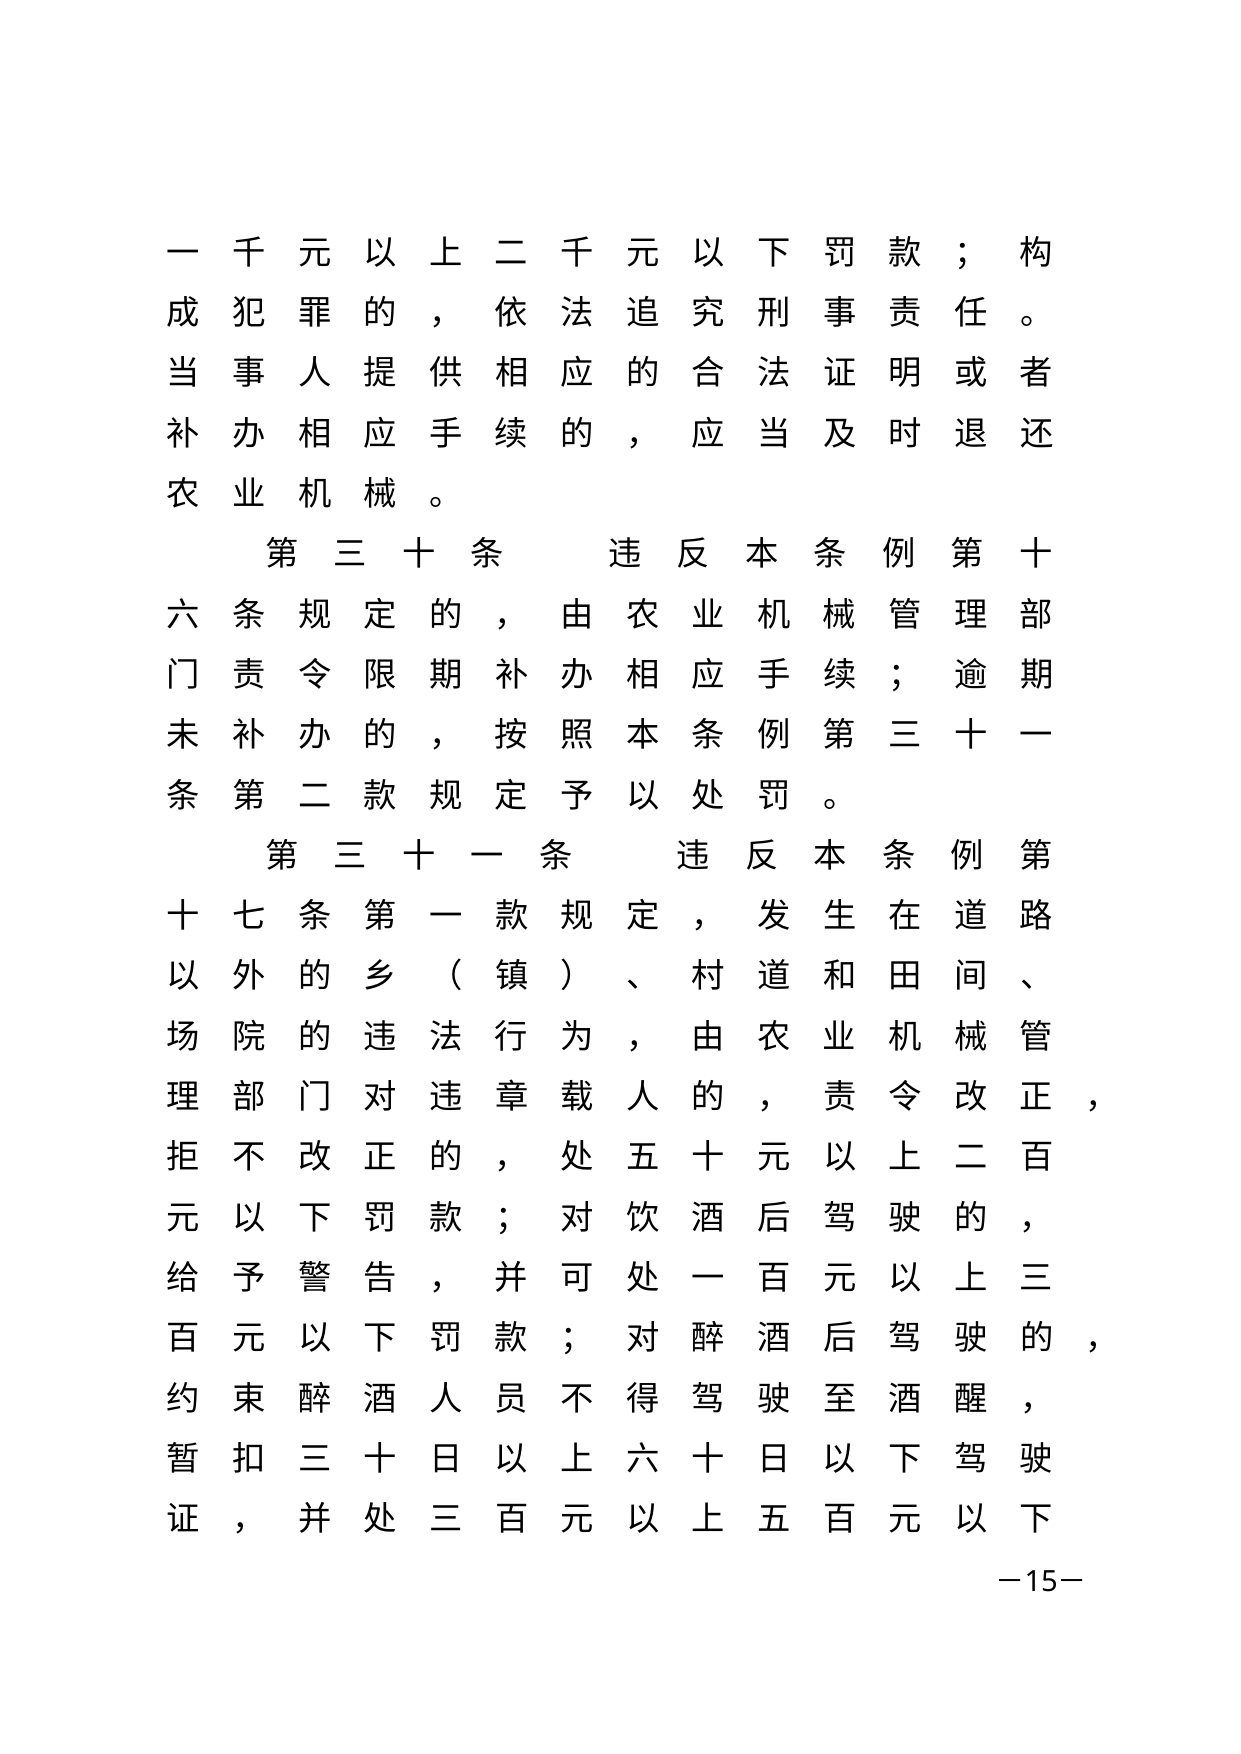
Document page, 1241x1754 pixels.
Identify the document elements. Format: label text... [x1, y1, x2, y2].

text 违反本条例第十五条第四款规定的，由农业机械管理部门收缴有关牌证标志，暂扣农业机械，对使用伪造、变造牌证标志的，并处二百元以上一千元以下罚款；对伪造、变造牌证标志的，并处一千元以上二千元以下罚款；构成犯罪的，依法追究刑事责任。当事人提供相应的合法证明或者补办相应手续的，应当及时退还农业机械。 [167, 219, 1085, 521]
text 第三十条 违反本条例第十六条规定的，由农业机械管理部门责令限期补办相应手续；逾期未补办的，按照本条例第三十一条第二款规定予以处罚。 [167, 521, 1085, 823]
